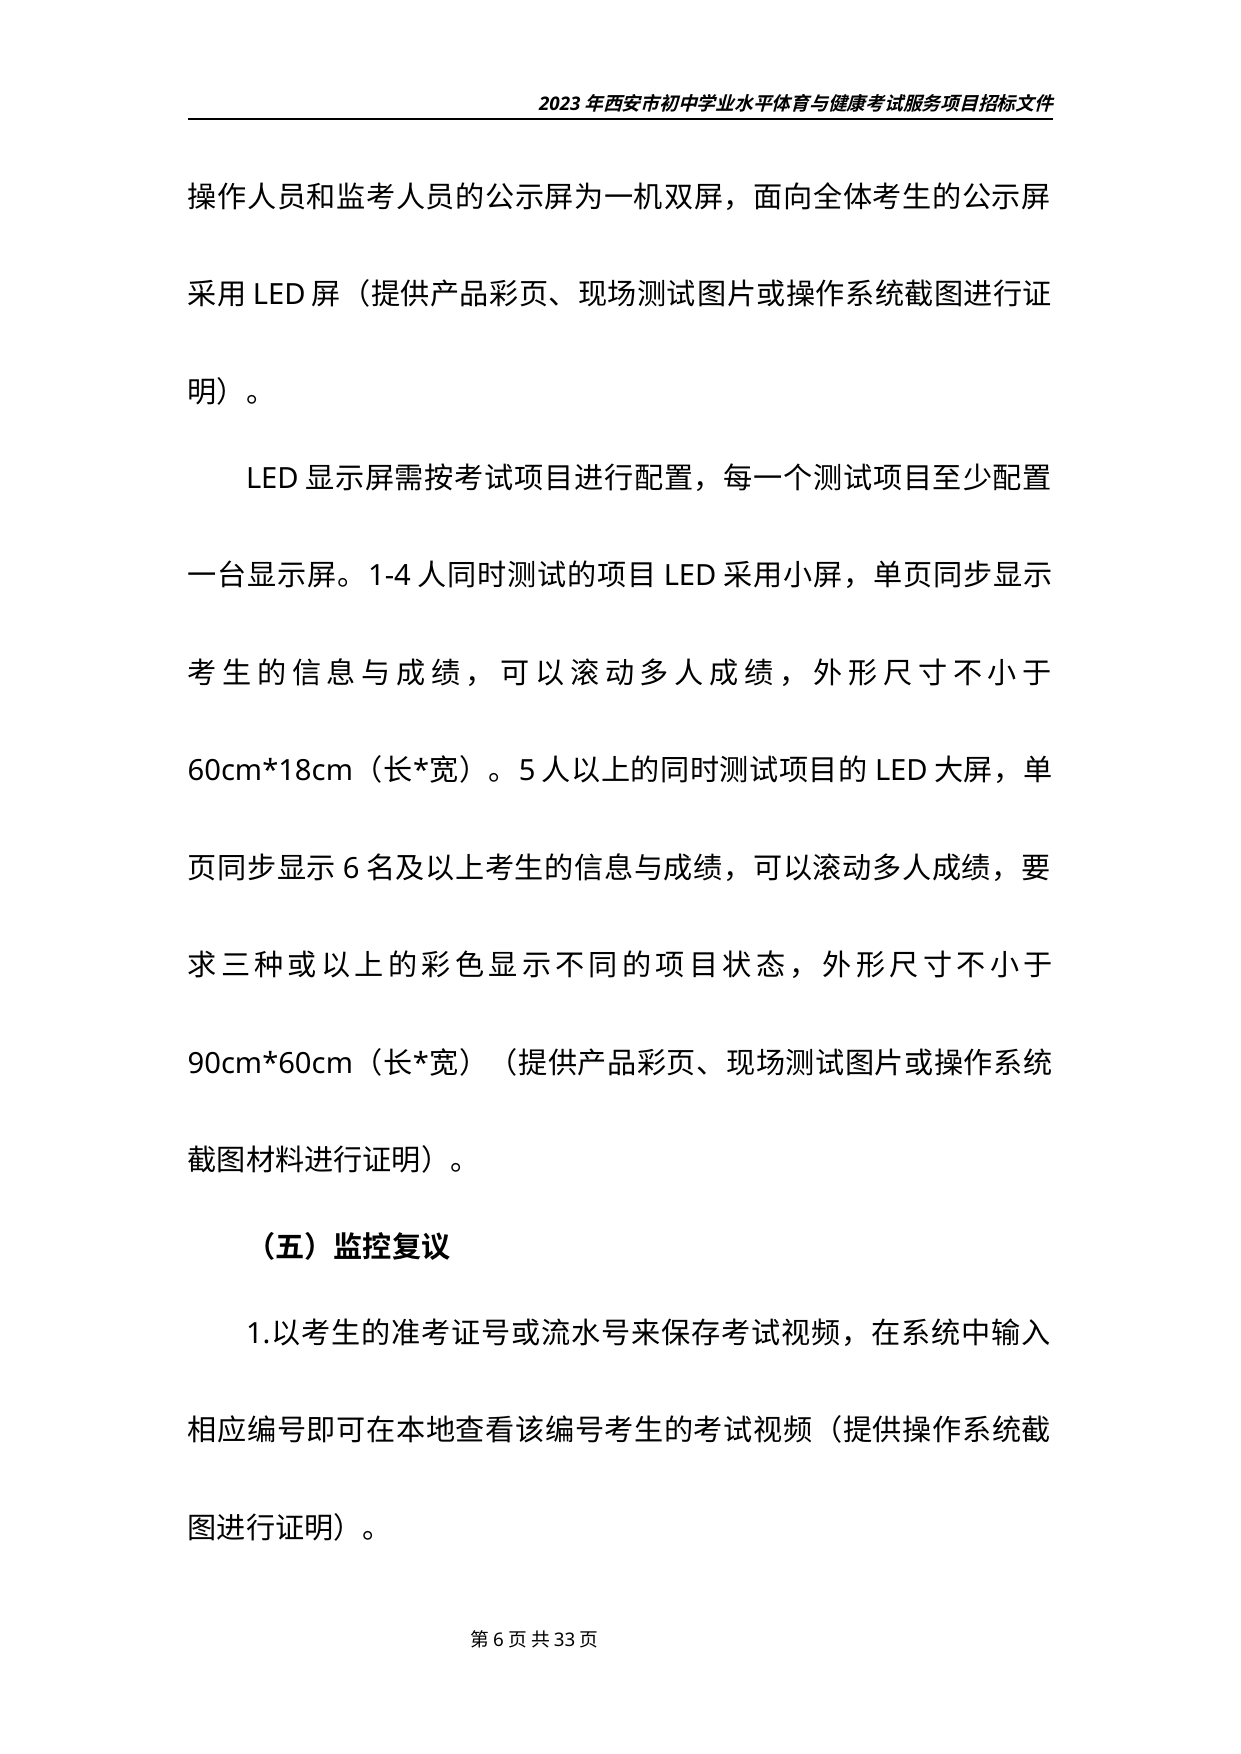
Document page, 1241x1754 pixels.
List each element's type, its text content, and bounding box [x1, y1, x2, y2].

text LED显示屏需按考试项目进行配置，每一个测试项目至少配置一台显示屏。1-4人同时测试的项目LED采用小屏，单页同步显示考生的信息与成绩，可以滚动多人成绩，外形尺寸不小于60cm*18cm（长*宽）。5人以上的同时测试项目的LED大屏，单页同步显示6名及以上考生的信息与成绩，可以滚动多人成绩，要求三种或以上的彩色显示不同的项目状态，外形尺寸不小于90cm*60cm（长*宽）（提供产品彩页、现场测试图片或操作系统截图材料进行证明）。 [187, 443, 1053, 1191]
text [187, 162, 1053, 422]
text 1.以考生的准考证号或流水号来保存考试视频，在系统中输入相应编号即可在本地查看该编号考生的考试视频（提供操作系统截图进行证明）。 [187, 1298, 1053, 1558]
text （五）监控复议 [187, 1212, 1053, 1277]
